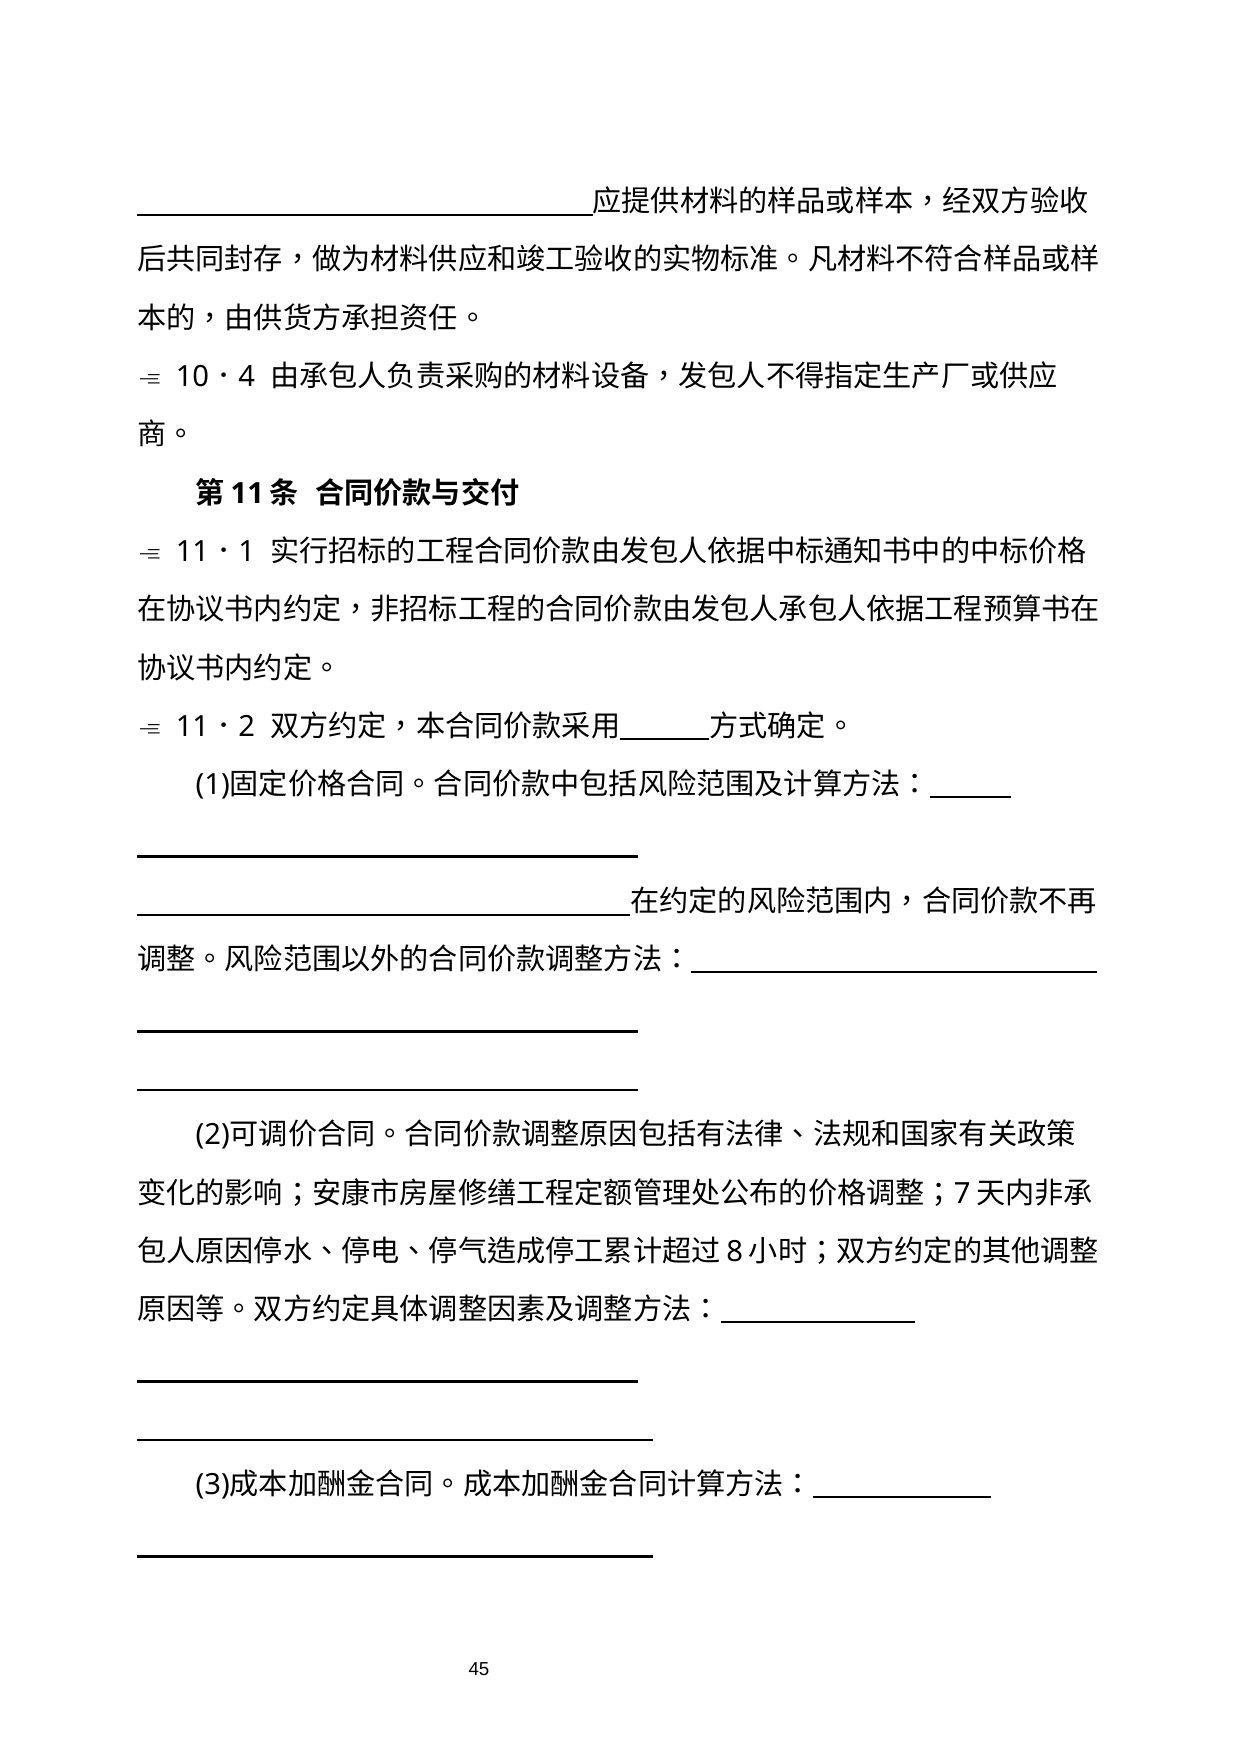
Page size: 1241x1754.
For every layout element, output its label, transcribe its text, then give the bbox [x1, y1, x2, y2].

text 应提供材料的样品或样本，经双方验收后共同封存，做为材料供应和竣工验收的实物标准。凡材料不符合样品或样本的，由供货方承担资任。 [137, 165, 1100, 340]
text 在约定的风险范围内，合同价款不再调整。风险范围以外的合同价款调整方法： [137, 865, 1100, 981]
text (1)固定价格合同。合同价款中包括风险范围及计算方法： [137, 748, 1100, 806]
text  11．2 双方约定，本合同价款采用 方式确定。 [137, 690, 1100, 748]
text (2)可调价合同。合同价款调整原因包括有法律、法规和国家有关政策变化的影响；安康市房屋修缮工程定额管理处公布的价格调整；7天内非承包人原因停水、停电、停气造成停工累计超过8小时；双方约定的其他调整原因等。双方约定具体调整因素及调整方法： [137, 1098, 1100, 1331]
text  11．1 实行招标的工程合同价款由发包人依据中标通知书中的中标价格在协议书内约定，非招标工程的合同价款由发包人承包人依据工程预算书在协议书内约定。 [137, 515, 1100, 690]
text  10．4 由承包人负责采购的材料设备，发包人不得指定生产厂或供应商。 [137, 340, 1100, 456]
text (3)成本加酬金合同。成本加酬金合同计算方法： [137, 1448, 1100, 1506]
text 第11条 合同价款与交付 [137, 456, 1100, 515]
